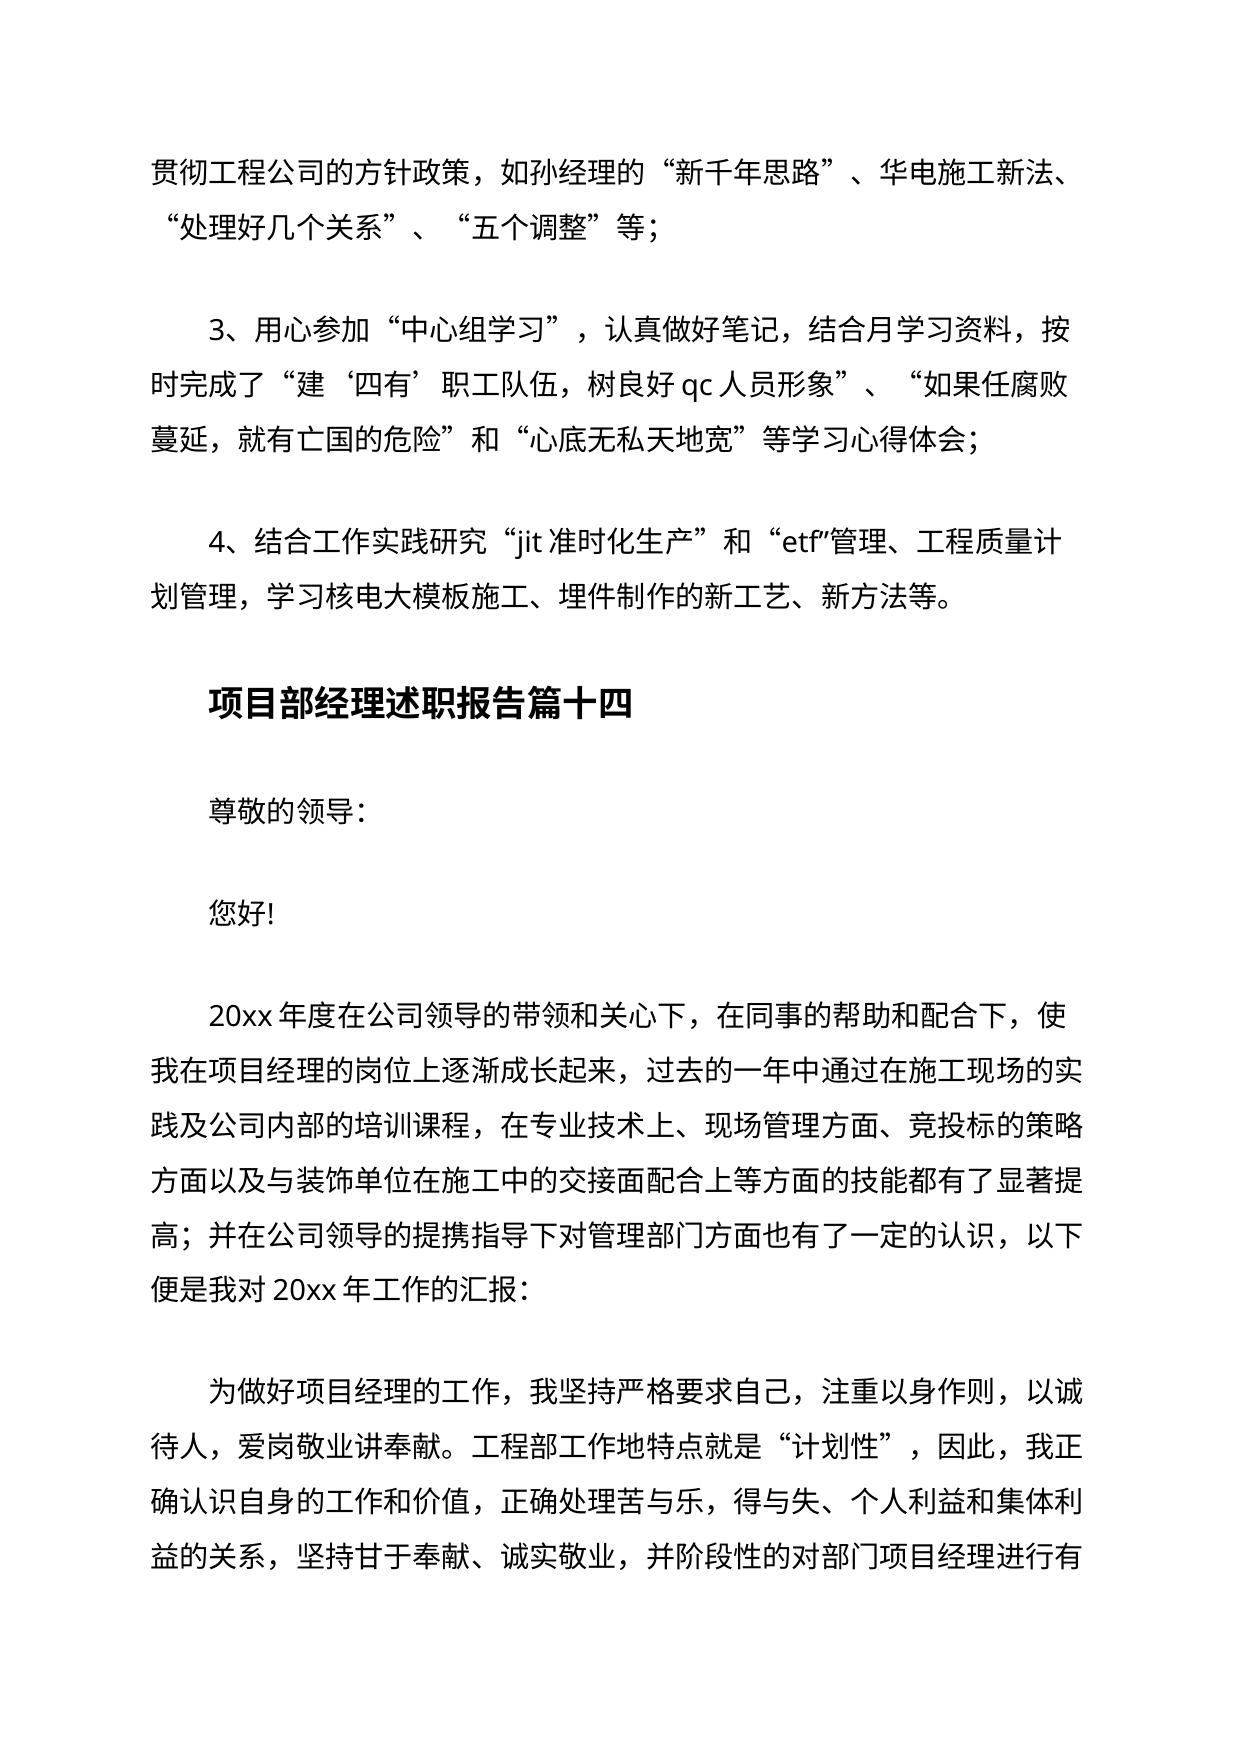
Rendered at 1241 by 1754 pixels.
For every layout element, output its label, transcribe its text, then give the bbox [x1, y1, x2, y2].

text 您好! [150, 890, 1090, 933]
text 3、用心参加“中心组学习”，认真做好笔记，结合月学习资料，按时完成了“建‘四有’职工队伍，树良好qc人员形象”、“如果任腐败蔓延，就有亡国的危险”和“心底无私天地宽”等学习心得体会； [150, 307, 1090, 459]
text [150, 1369, 1090, 1576]
text 20xx年度在公司领导的带领和关心下，在同事的帮助和配合下，使我在项目经理的岗位上逐渐成长起来，过去的一年中通过在施工现场的实践及公司内部的培训课程，在专业技术上、现场管理方面、竞投标的策略方面以及与装饰单位在施工中的交接面配合上等方面的技能都有了显著提高；并在公司领导的提携指导下对管理部门方面也有了一定的认识，以下便是我对20xx年工作的汇报： [150, 992, 1090, 1309]
text 项目部经理述职报告篇十四 [150, 675, 1090, 726]
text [150, 150, 1090, 247]
text 尊敬的领导： [150, 789, 1090, 831]
text 4、结合工作实践研究“jit准时化生产”和“etf”管理、工程质量计划管理，学习核电大模板施工、埋件制作的新工艺、新方法等。 [150, 518, 1090, 616]
